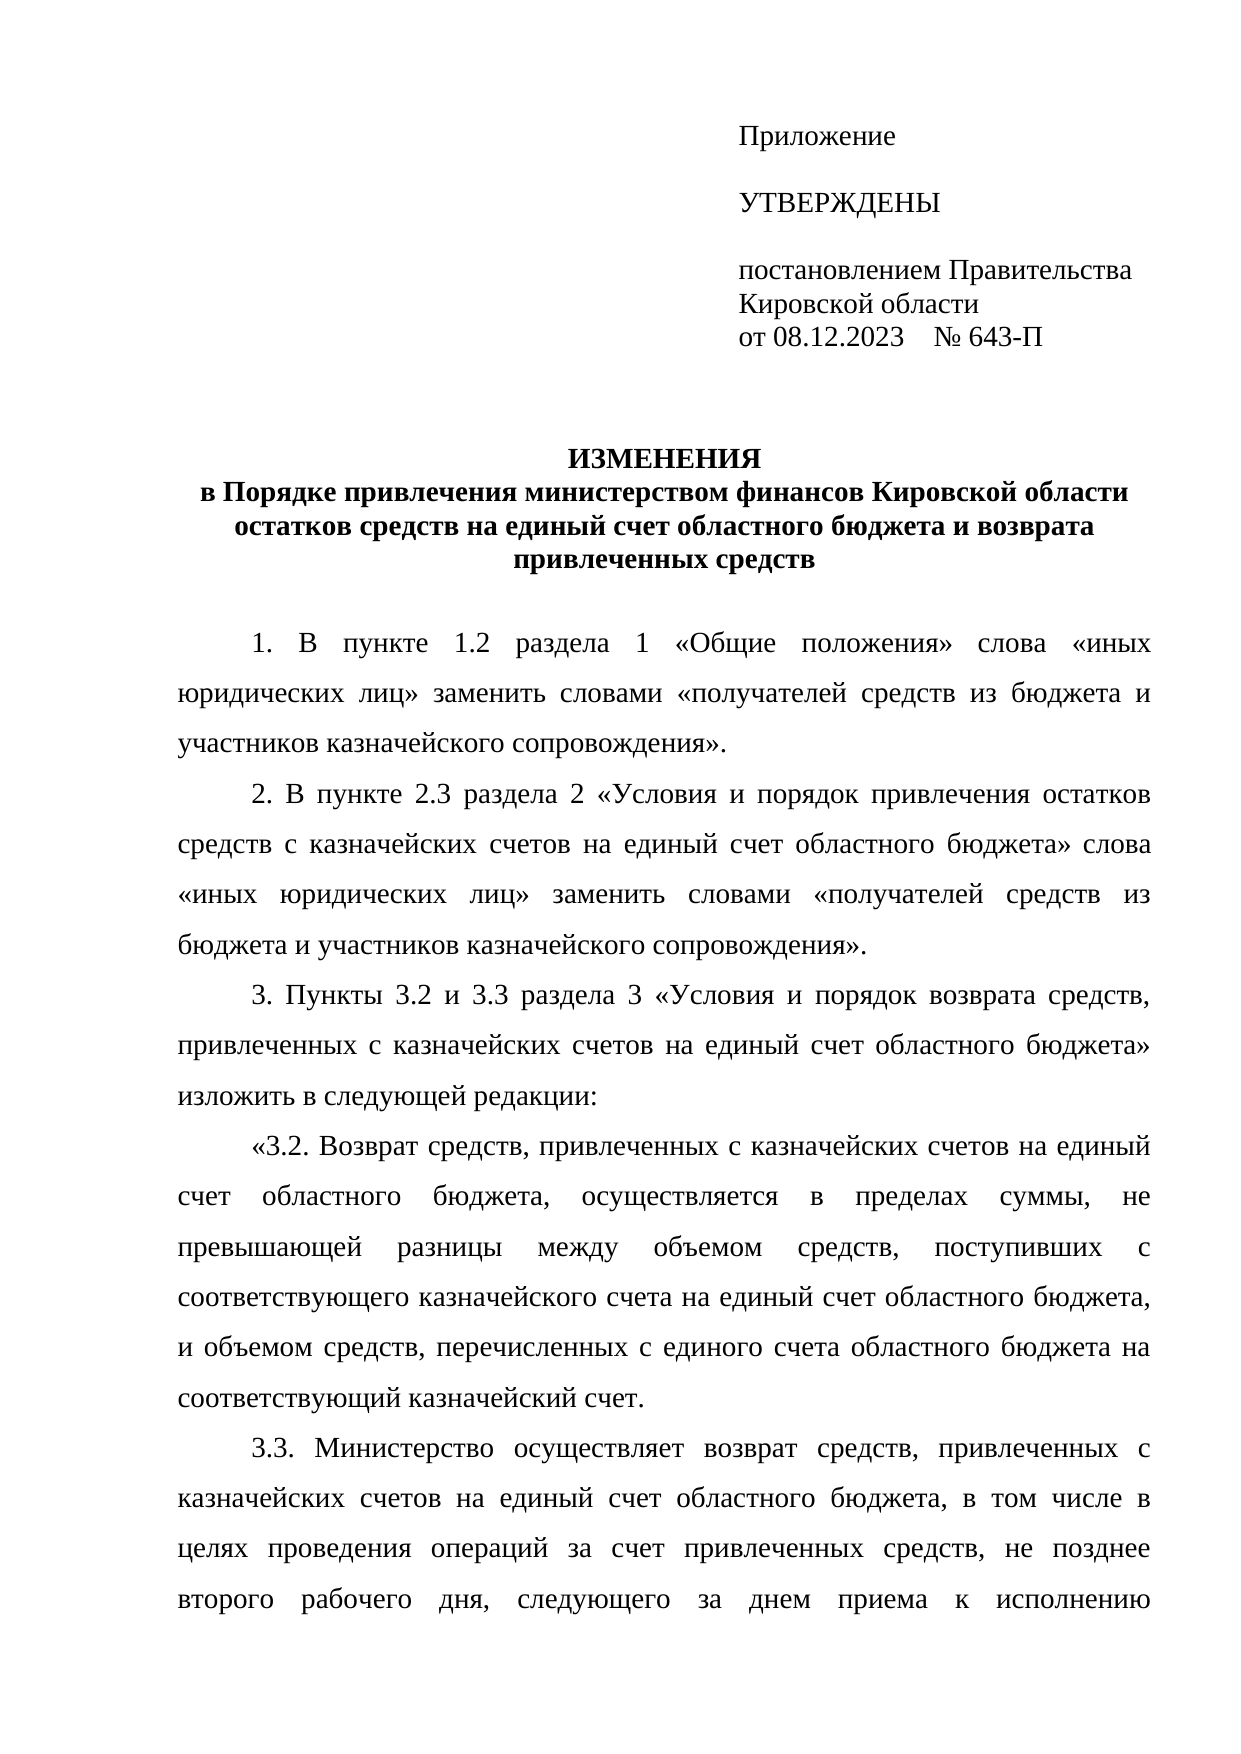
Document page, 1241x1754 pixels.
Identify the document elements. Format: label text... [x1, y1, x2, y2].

text 1. В пункте 1.2 раздела 1 «Общие положения» слова «иных юридических лиц» заменить словами «получателей средств из бюджета и участников казначейского сопровождения». [177, 625, 1152, 759]
text Приложение [177, 118, 1152, 152]
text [177, 1430, 1152, 1614]
text в Порядке привлечения министерством финансов Кировской области остатков средств на единый счет областного бюджета и возврата привлеченных средств [177, 474, 1152, 575]
text «3.2. Возврат средств, привлеченных с казначейских счетов на единый счет областного бюджета, осуществляется в пределах суммы, не превышающей разницы между объемом средств, поступивших с соответствующего казначейского счета на единый счет областного бюджета, и объемом средств, перечисленных с единого счета областного бюджета на соответствующий казначейский счет. [177, 1128, 1152, 1413]
text 3. Пункты 3.2 и 3.3 раздела 3 «Условия и порядок возврата средств, привлеченных с казначейских счетов на единый счет областного бюджета» изложить в следующей редакции: [177, 977, 1152, 1111]
text УТВЕРЖДЕНЫ [738, 185, 1152, 219]
text постановлением Правительства Кировской области [738, 252, 1152, 319]
text от 08.12.2023 № 643-П [738, 319, 1152, 353]
text 2. В пункте 2.3 раздела 2 «Условия и порядок привлечения остатков средств с казначейских счетов на единый счет областного бюджета» слова «иных юридических лиц» заменить словами «получателей средств из бюджета и участников казначейского сопровождения». [177, 776, 1152, 960]
text ИЗМЕНЕНИЯ [177, 441, 1152, 474]
